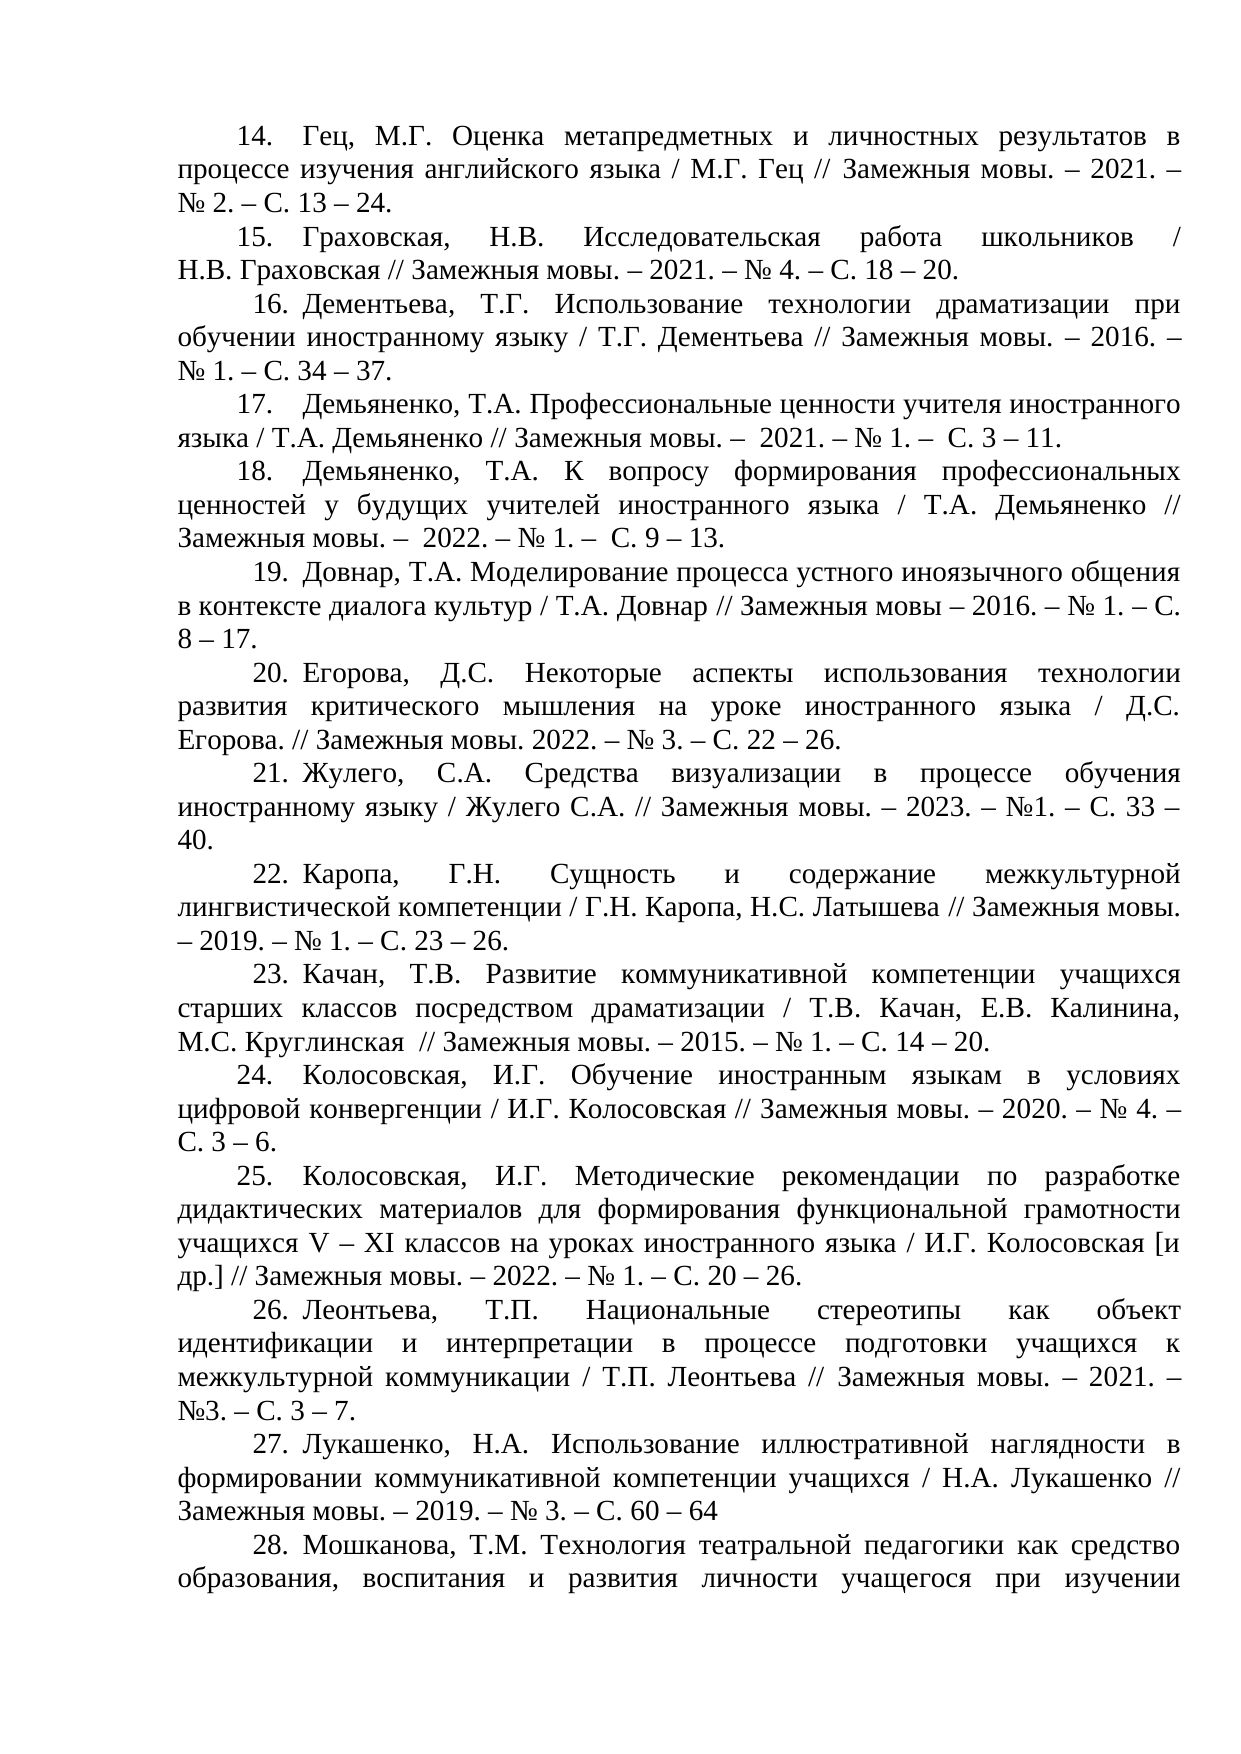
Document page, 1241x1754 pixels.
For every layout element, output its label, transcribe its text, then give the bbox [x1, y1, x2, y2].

list Демьяненко, Т.А. Профессиональные ценности учителя иностранного языка / Т.А. Демьяненко // Замежныя мовы. – 2021. – № 1. – С. 3 – 11. [177, 386, 1181, 453]
list Каропа, Г.Н. Сущность и содержание межкультурной лингвистической компетенции / Г.Н. Каропа, Н.С. Латышева // Замежныя мовы. – 2019. – № 1. – С. 23 – 26. [177, 856, 1181, 957]
list Дементьева, Т.Г. Использование технологии драматизации при обучении иностранному языку / Т.Г. Дементьева // Замежныя мовы. – 2016. – № 1. – С. 34 – 37. [177, 286, 1181, 386]
list Демьяненко, Т.А. К вопросу формирования профессиональных ценностей у будущих учителей иностранного языка / Т.А. Демьяненко // Замежныя мовы. – 2022. – № 1. – С. 9 – 13. [177, 453, 1181, 554]
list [177, 1527, 1181, 1594]
list Колосовская, И.Г. Обучение иностранным языкам в условиях цифровой конвергенции / И.Г. Колосовская // Замежныя мовы. – 2020. – № 4. – С. 3 – 6. [177, 1057, 1181, 1158]
list Жулего, С.А. Средства визуализации в процессе обучения иностранному языку / Жулего С.А. // Замежныя мовы. – 2023. – №1. – С. 33 – 40. [177, 755, 1181, 856]
list Лукашенко, Н.А. Использование иллюстративной наглядности в формировании коммуникативной компетенции учащихся / Н.А. Лукашенко // Замежныя мовы. – 2019. – № 3. – С. 60 – 64 [177, 1426, 1181, 1527]
list Леонтьева, Т.П. Национальные стереотипы как объект идентификации и интерпретации в процессе подготовки учащихся к межкультурной коммуникации / Т.П. Леонтьева // Замежныя мовы. – 2021. – №3. – С. 3 – 7. [177, 1292, 1181, 1426]
list Граховская, Н.В. Исследовательская работа школьников / Н.В. Граховская // Замежныя мовы. – 2021. – № 4. – С. 18 – 20. [177, 219, 1181, 286]
list Егорова, Д.С. Некоторые аспекты использования технологии развития критического мышления на уроке иностранного языка / Д.С. Егорова. // Замежныя мовы. 2022. – № 3. – С. 22 – 26. [177, 655, 1181, 755]
list Гец, М.Г. Оценка метапредметных и личностных результатов в процессе изучения английского языка / М.Г. Гец // Замежныя мовы. – 2021. – № 2. – С. 13 – 24. [177, 118, 1181, 219]
list Довнар, Т.А. Моделирование процесса устного иноязычного общения в контексте диалога культур / Т.А. Довнар // Замежныя мовы – 2016. – № 1. – С. 8 – 17. [177, 554, 1181, 655]
list Колосовская, И.Г. Методические рекомендации по разработке дидактических материалов для формирования функциональной грамотности учащихся V – XI классов на уроках иностранного языка / И.Г. Колосовская [и др.] // Замежныя мовы. – 2022. – № 1. – С. 20 – 26. [177, 1158, 1181, 1292]
list Качан, Т.В. Развитие коммуникативной компетенции учащихся старших классов посредством драматизации / Т.В. Качан, Е.В. Калинина, М.С. Круглинская // Замежныя мовы. – 2015. – № 1. – С. 14 – 20. [177, 957, 1181, 1057]
